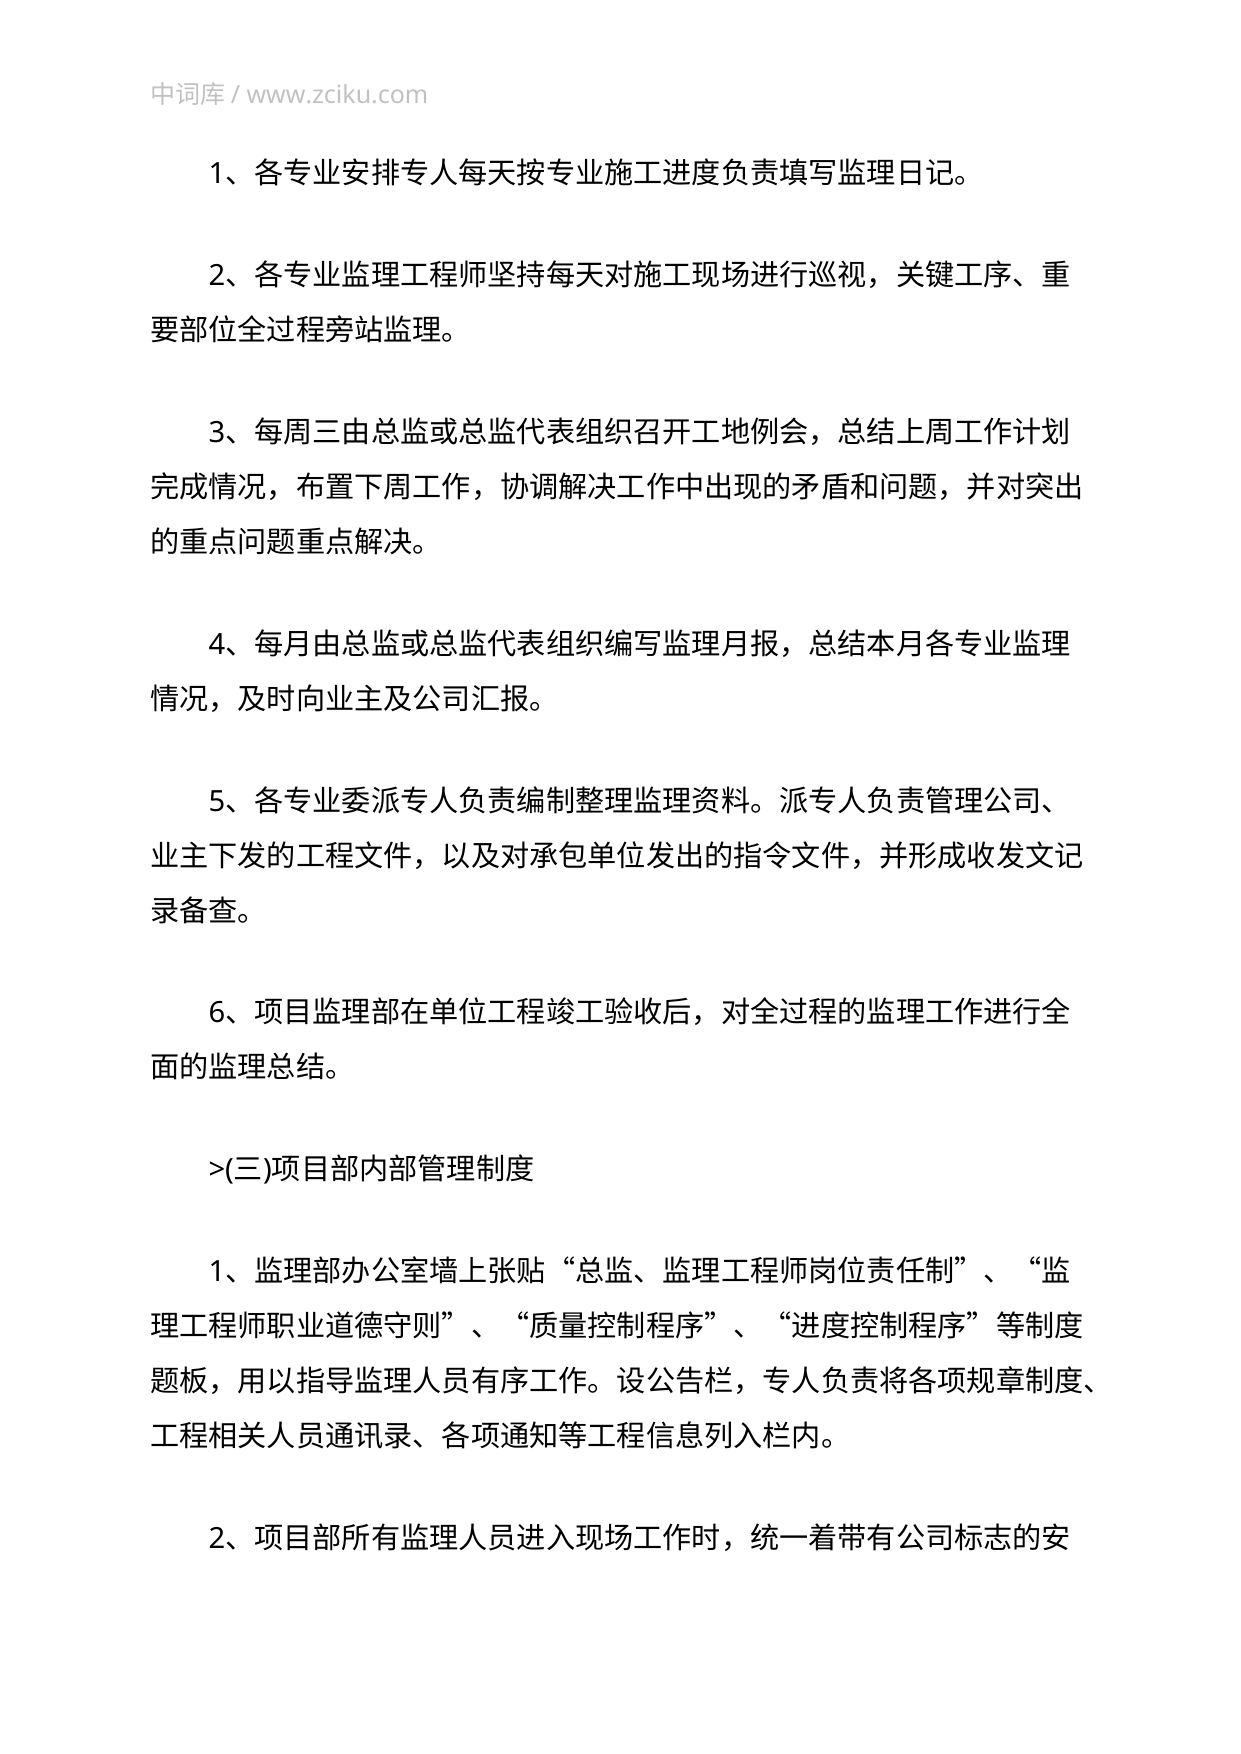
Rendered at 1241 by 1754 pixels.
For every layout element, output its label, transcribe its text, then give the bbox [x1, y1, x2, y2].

text 1、监理部办公室墙上张贴“总监、监理工程师岗位责任制”、“监理工程师职业道德守则”、“质量控制程序”、“进度控制程序”等制度题板，用以指导监理人员有序工作。设公告栏，专人负责将各项规章制度、工程相关人员通讯录、各项通知等工程信息列入栏内。 [150, 1248, 1090, 1455]
text 5、各专业委派专人负责编制整理监理资料。派专人负责管理公司、业主下发的工程文件，以及对承包单位发出的指令文件，并形成收发文记录备查。 [150, 777, 1090, 929]
text 4、每月由总监或总监代表组织编写监理月报，总结本月各专业监理情况，及时向业主及公司汇报。 [150, 620, 1090, 718]
text 3、每周三由总监或总监代表组织召开工地例会，总结上周工作计划完成情况，布置下周工作，协调解决工作中出现的矛盾和问题，并对突出的重点问题重点解决。 [150, 409, 1090, 561]
text 6、项目监理部在单位工程竣工验收后，对全过程的监理工作进行全面的监理总结。 [150, 989, 1090, 1086]
text 2、各专业监理工程师坚持每天对施工现场进行巡视，关键工序、重要部位全过程旁站监理。 [150, 252, 1090, 349]
text 1、各专业安排专人每天按专业施工进度负责填写监理日记。 [150, 150, 1090, 192]
text >(三)项目部内部管理制度 [150, 1146, 1090, 1188]
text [150, 1514, 1090, 1557]
